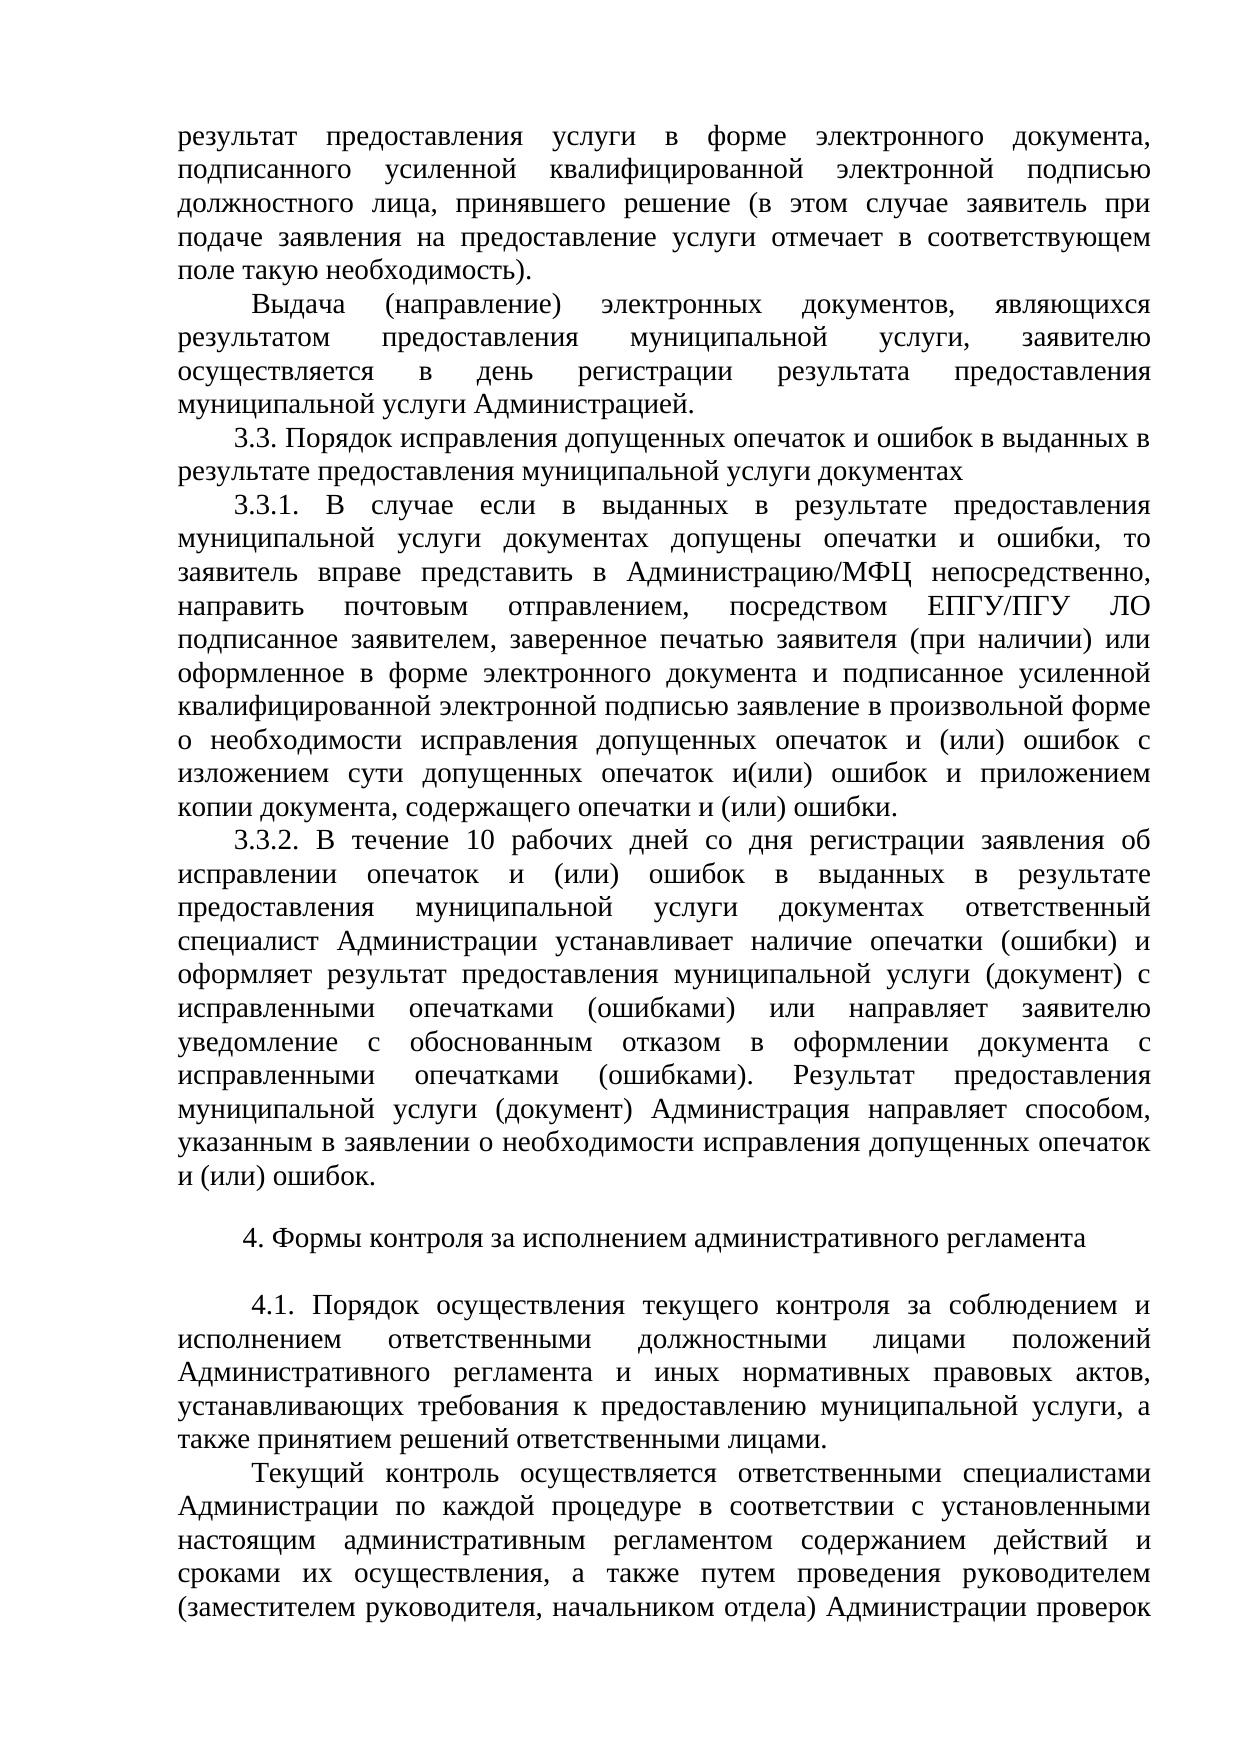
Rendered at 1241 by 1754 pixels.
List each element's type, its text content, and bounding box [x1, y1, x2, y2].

text 4. Формы контроля за исполнением административного регламента [177, 1220, 1152, 1254]
text Выдача (направление) электронных документов, являющихся результатом предоставления муниципальной услуги, заявителю осуществляется в день регистрации результата предоставления муниципальной услуги Администрацией. [177, 286, 1152, 420]
text 3.3. Порядок исправления допущенных опечаток и ошибок в выданных в результате предоставления муниципальной услуги документах [177, 420, 1152, 487]
text 3.3.2. В течение 10 рабочих дней со дня регистрации заявления об исправлении опечаток и (или) ошибок в выданных в результате предоставления муниципальной услуги документах ответственный специалист Администрации устанавливает наличие опечатки (ошибки) и оформляет результат предоставления муниципальной услуги (документ) с исправленными опечатками (ошибками) или направляет заявителю уведомление с обоснованным отказом в оформлении документа с исправленными опечатками (ошибками). Результат предоставления муниципальной услуги (документ) Администрация направляет способом, указанным в заявлении о необходимости исправления допущенных опечаток и (или) ошибок. [177, 822, 1152, 1191]
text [177, 118, 1152, 286]
text 3.3.1. В случае если в выданных в результате предоставления муниципальной услуги документах допущены опечатки и ошибки, то заявитель вправе представить в Администрацию/МФЦ непосредственно, направить почтовым отправлением, посредством ЕПГУ/ПГУ ЛО подписанное заявителем, заверенное печатью заявителя (при наличии) или оформленное в форме электронного документа и подписанное усиленной квалифицированной электронной подписью заявление в произвольной форме о необходимости исправления допущенных опечаток и (или) ошибок с изложением сути допущенных опечаток и(или) ошибок и приложением копии документа, содержащего опечатки и (или) ошибки. [177, 487, 1152, 822]
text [177, 1455, 1152, 1623]
text 4.1. Порядок осуществления текущего контроля за соблюдением и исполнением ответственными должностными лицами положений Административного регламента и иных нормативных правовых актов, устанавливающих требования к предоставлению муниципальной услуги, а также принятием решений ответственными лицами. [177, 1287, 1152, 1455]
